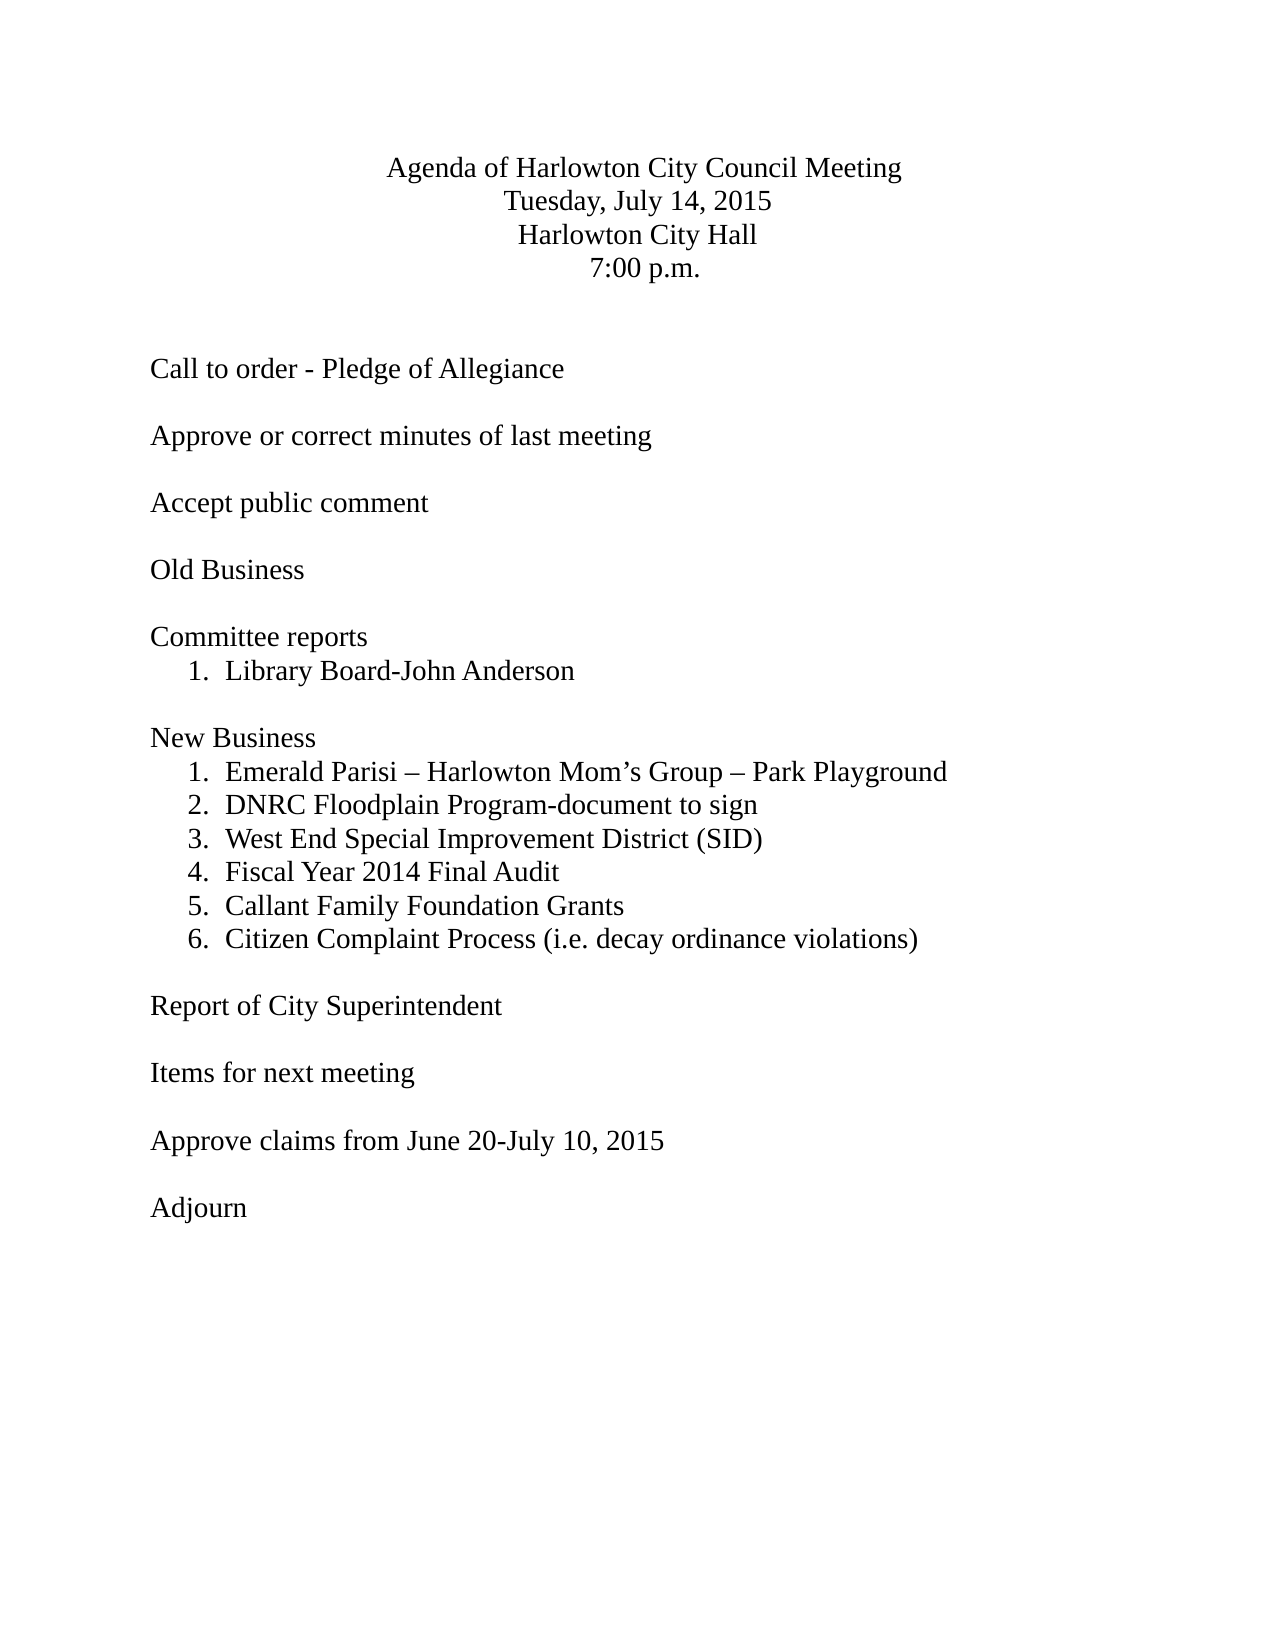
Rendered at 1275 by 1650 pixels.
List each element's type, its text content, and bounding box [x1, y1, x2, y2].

text 7:00 p.m. [150, 251, 1125, 284]
text Tuesday, July 14, 2015 [150, 183, 1125, 217]
text Adjourn [150, 1190, 1125, 1223]
list Fiscal Year 2014 Final Audit [187, 854, 1125, 888]
text Approve or correct minutes of last meeting [150, 418, 1125, 452]
list Citizen Complaint Process (i.e. decay ordinance violations) [187, 921, 1125, 955]
text Old Business [150, 552, 1125, 586]
list Library Board-John Anderson [187, 653, 1125, 687]
text Committee reports [150, 619, 1125, 653]
text Items for next meeting [150, 1056, 1125, 1089]
text New Business [150, 720, 1125, 754]
text Approve claims from June 20-July 10, 2015 [150, 1123, 1125, 1156]
text Call to order - Pledge of Allegiance [150, 351, 1125, 385]
text Report of City Superintendent [150, 988, 1125, 1022]
text Agenda of Harlowton City Council Meeting [150, 150, 1125, 183]
list DNRC Floodplain Program-document to sign [187, 787, 1125, 821]
text Harlowton City Hall [150, 217, 1125, 251]
list West End Special Improvement District (SID) [187, 821, 1125, 854]
text Accept public comment [150, 485, 1125, 519]
list Emerald Parisi – Harlowton Mom’s Group – Park Playground [187, 754, 1125, 787]
list Callant Family Foundation Grants [187, 888, 1125, 921]
